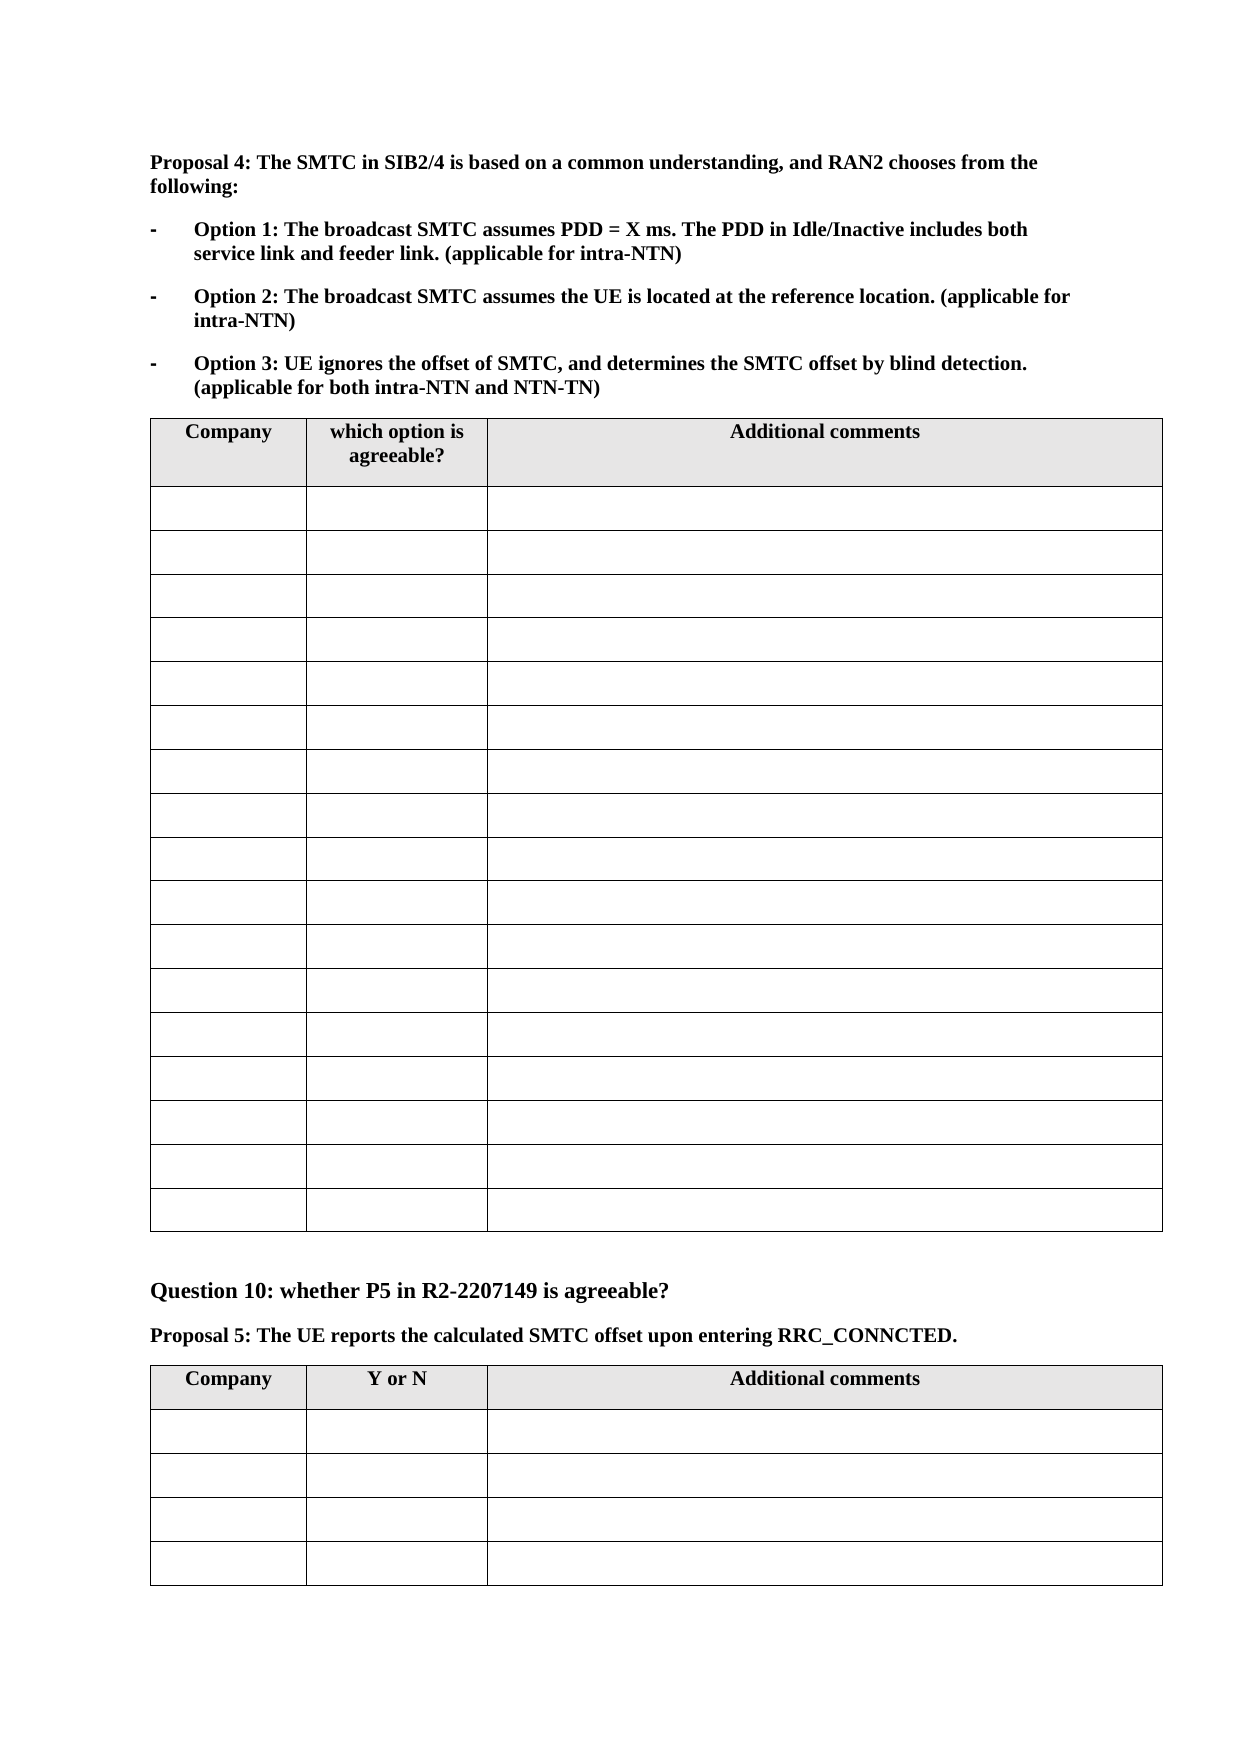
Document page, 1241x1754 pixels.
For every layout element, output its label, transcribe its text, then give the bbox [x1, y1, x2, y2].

table_cell [151, 750, 306, 793]
text Proposal 5: The UE reports the calculated SMTC offset upon entering RRC_CONNCTED. [150, 1322, 1090, 1347]
table_cell [151, 1454, 306, 1497]
table_cell [307, 925, 487, 968]
table_cell [151, 838, 306, 880]
table_cell [307, 531, 487, 573]
table_cell [151, 618, 306, 661]
table_cell [307, 662, 487, 705]
table_cell [151, 794, 306, 837]
table_header Additional comments [488, 419, 1162, 486]
table_cell [151, 925, 306, 968]
table_cell [307, 881, 487, 924]
table_cell [488, 1057, 1162, 1100]
table_cell [488, 750, 1162, 793]
table_cell [307, 750, 487, 793]
table_cell [488, 794, 1162, 837]
table_header Company [151, 1366, 306, 1409]
table_cell [151, 1410, 306, 1453]
table_cell [488, 969, 1162, 1012]
table_cell [307, 1454, 487, 1497]
table_cell [151, 531, 306, 573]
table_cell [307, 838, 487, 880]
list Option 3: UE ignores the offset of SMTC, and determines the SMTC offset by blind detection. (applicable for both intra-NTN and NTN-TN) [150, 351, 1090, 399]
table_cell [488, 1542, 1162, 1584]
table_cell [307, 969, 487, 1012]
table_cell [307, 618, 487, 661]
table_cell [151, 969, 306, 1012]
table_cell [151, 487, 306, 529]
table_cell [307, 1410, 487, 1453]
table_cell [488, 1498, 1162, 1541]
table_cell [488, 531, 1162, 573]
table_cell [307, 706, 487, 749]
table_cell [488, 1454, 1162, 1497]
table_cell [307, 1542, 487, 1584]
table_cell [488, 1189, 1162, 1231]
table_cell [488, 618, 1162, 661]
table_cell [151, 662, 306, 705]
table_cell [488, 575, 1162, 617]
table_cell [307, 575, 487, 617]
table_cell [488, 881, 1162, 924]
table_cell [151, 706, 306, 749]
table_cell [307, 1189, 487, 1231]
table_cell [488, 1013, 1162, 1056]
list Option 1: The broadcast SMTC assumes PDD = X ms. The PDD in Idle/Inactive includes both service link and feeder link. (applicable for intra-NTN) [150, 217, 1090, 265]
list Option 2: The broadcast SMTC assumes the UE is located at the reference location. (applicable for intra-NTN) [150, 284, 1090, 332]
text Proposal 4: The SMTC in SIB2/4 is based on a common understanding, and RAN2 chooses from the following: [150, 150, 1090, 198]
table_cell [488, 487, 1162, 529]
table_cell [307, 1498, 487, 1541]
table_cell [151, 575, 306, 617]
table_cell [307, 1013, 487, 1056]
table_cell [151, 1189, 306, 1231]
table_cell [488, 706, 1162, 749]
table_cell [488, 1101, 1162, 1143]
table_cell [151, 1498, 306, 1541]
table_header which option is agreeable? [307, 419, 487, 486]
table_cell [307, 487, 487, 529]
table_cell [488, 662, 1162, 705]
table_header Company [151, 419, 306, 486]
table_cell [151, 881, 306, 924]
table_cell [151, 1145, 306, 1187]
table_cell [151, 1013, 306, 1056]
table_cell [151, 1101, 306, 1143]
table_header Additional comments [488, 1366, 1162, 1409]
table_cell [307, 1057, 487, 1100]
table_cell [488, 838, 1162, 880]
table_cell [488, 925, 1162, 968]
table_cell [151, 1542, 306, 1584]
text Question 10: whether P5 in R2-2207149 is agreeable? [150, 1277, 1090, 1304]
table_header Y or N [307, 1366, 487, 1409]
table_cell [488, 1145, 1162, 1187]
table_cell [488, 1410, 1162, 1453]
table_cell [151, 1057, 306, 1100]
table_cell [307, 1101, 487, 1143]
table_cell [307, 794, 487, 837]
table_cell [307, 1145, 487, 1187]
